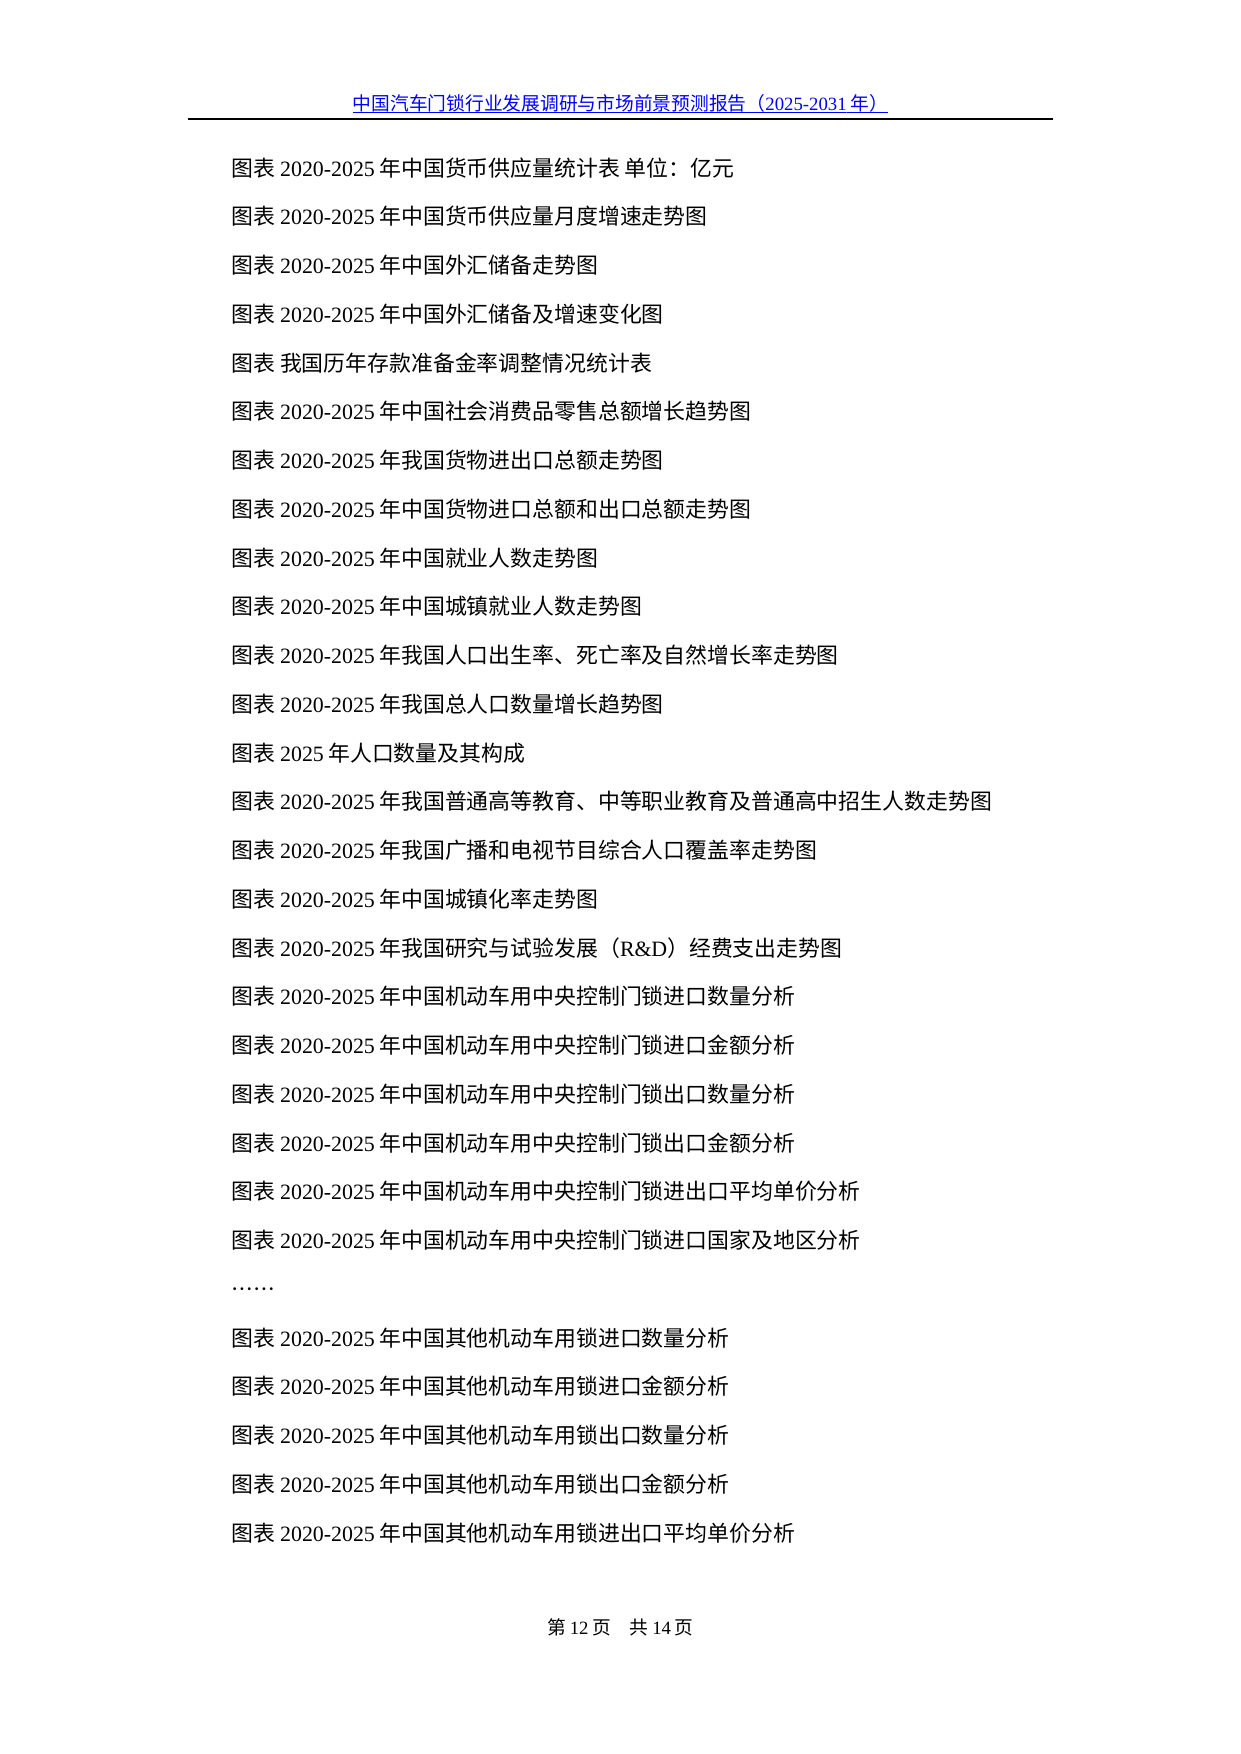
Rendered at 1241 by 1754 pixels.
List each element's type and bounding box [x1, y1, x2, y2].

text [187, 150, 1053, 1548]
